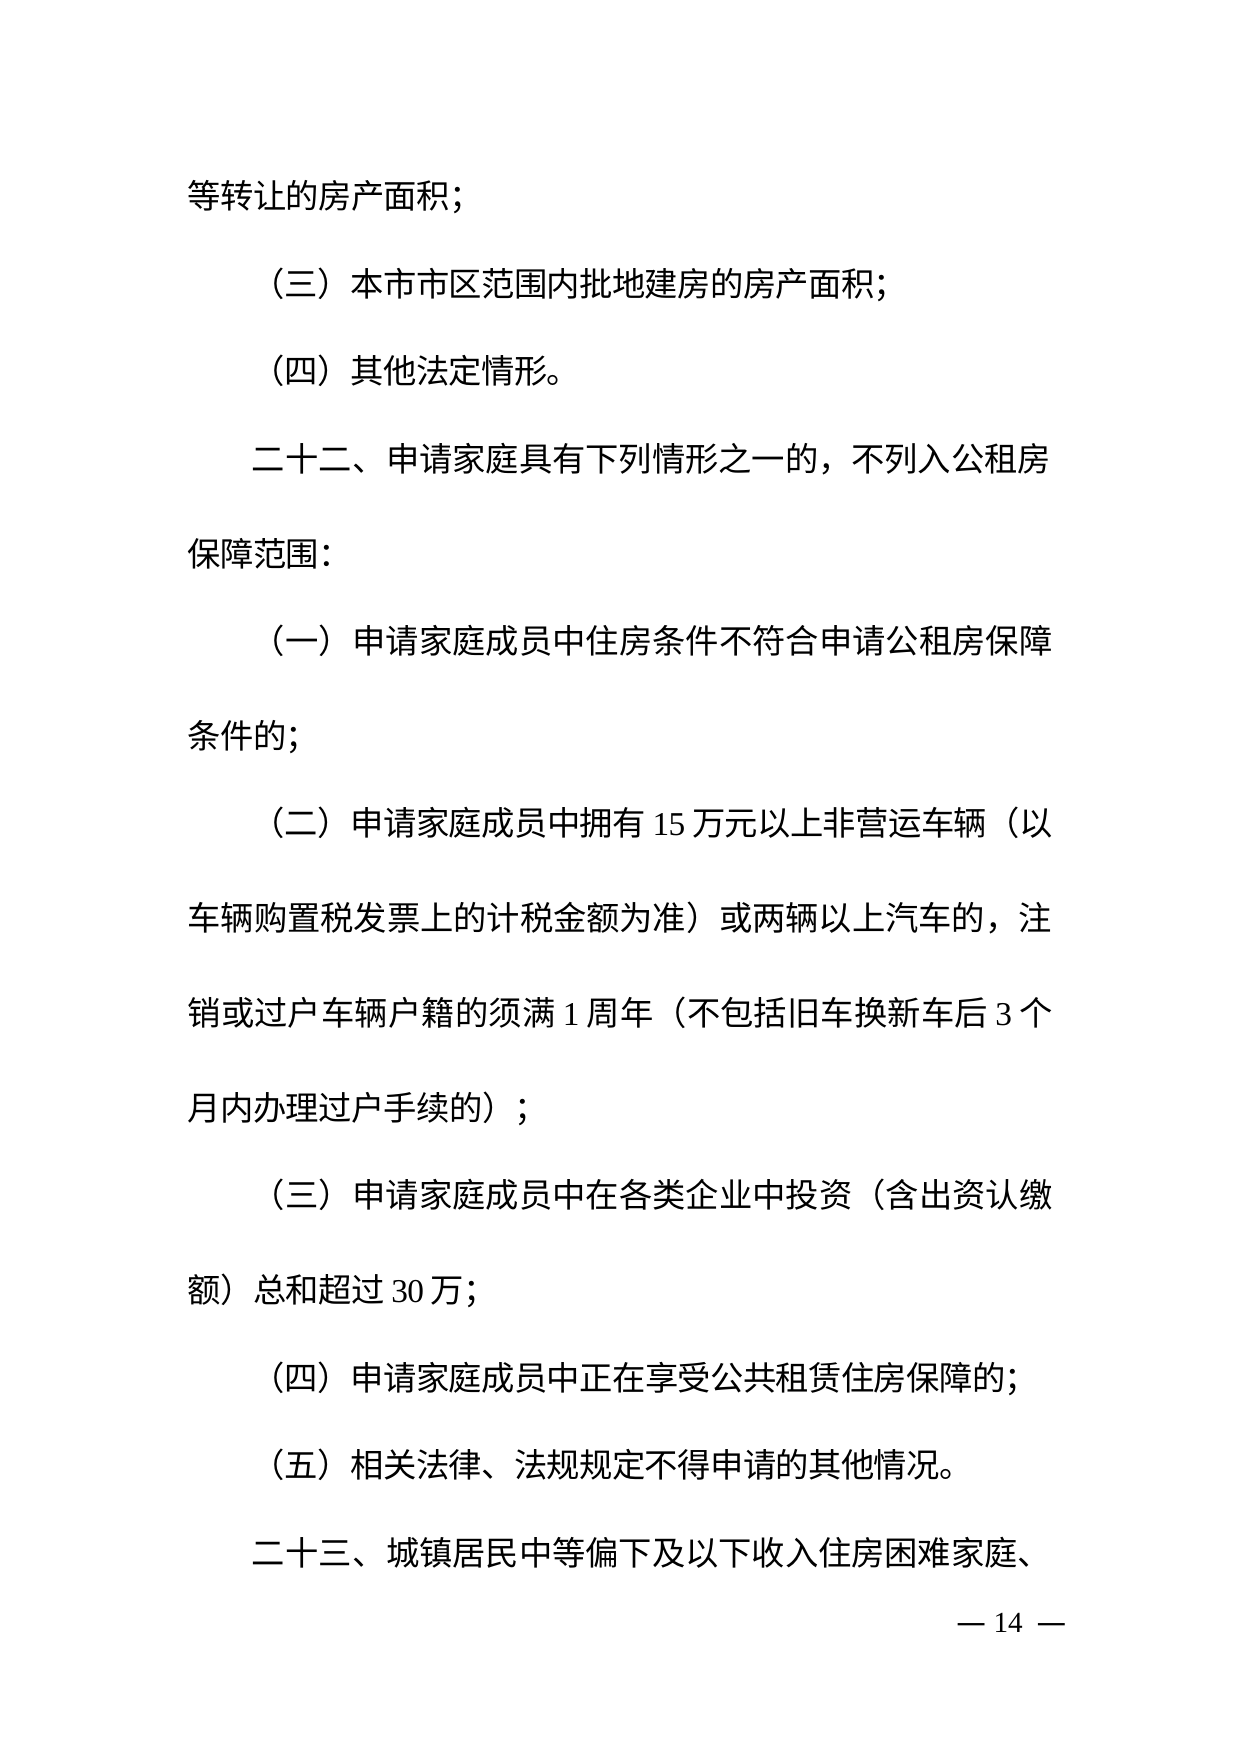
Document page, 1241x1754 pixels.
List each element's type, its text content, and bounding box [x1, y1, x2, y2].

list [187, 162, 1053, 227]
list （五）相关法律、法规规定不得申请的其他情况。 [187, 1431, 1053, 1496]
list （四）其他法定情形。 [187, 337, 1053, 402]
list （四）申请家庭成员中正在享受公共租赁住房保障的； [187, 1343, 1053, 1408]
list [187, 1518, 1053, 1583]
list （三）本市市区范围内批地建房的房产面积； [187, 249, 1053, 314]
list （三）申请家庭成员中在各类企业中投资（含出资认缴额）总和超过30万； [187, 1161, 1053, 1321]
list （二）申请家庭成员中拥有15万元以上非营运车辆（以车辆购置税发票上的计税金额为准）或两辆以上汽车的，注销或过户车辆户籍的须满1周年（不包括旧车换新车后3个月内办理过户手续的）； [187, 789, 1053, 1138]
list 二十二、申请家庭具有下列情形之一的，不列入公租房保障范围： [187, 424, 1053, 584]
list （一）申请家庭成员中住房条件不符合申请公租房保障条件的； [187, 606, 1053, 766]
